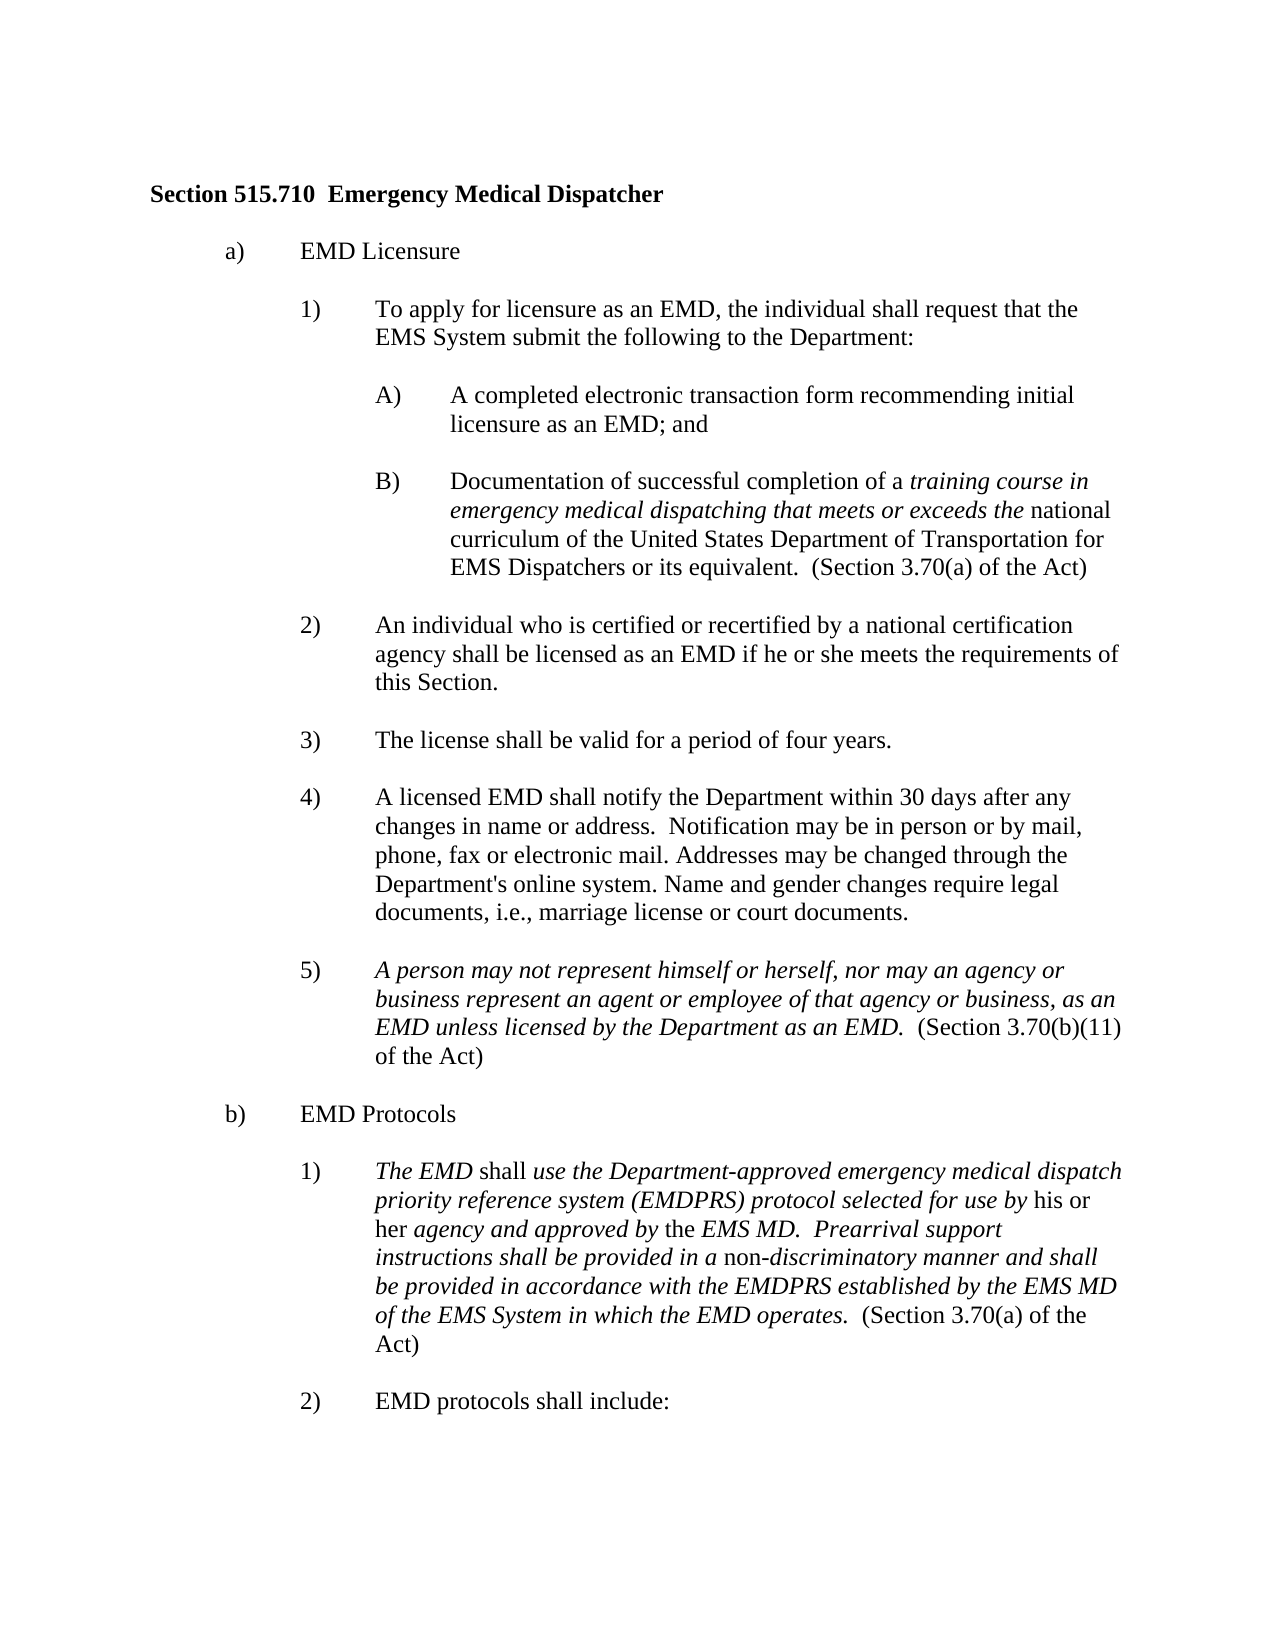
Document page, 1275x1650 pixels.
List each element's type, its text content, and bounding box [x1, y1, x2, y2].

text 2) An individual who is certified or recertified by a national certification agency shall be licensed as an EMD if he or she meets the requirements of this Section. [300, 610, 1125, 696]
text B) Documentation of successful completion of a training course in emergency medical dispatching that meets or exceeds the national curriculum of the United States Department of Transportation for EMS Dispatchers or its equivalent. (Section 3.70(a) of the Act) [375, 466, 1125, 581]
text A) A completed electronic transaction form recommending initial licensure as an EMD; and [375, 380, 1125, 437]
text 4) A licensed EMD shall notify the Department within 30 days after any changes in name or address. Notification may be in person or by mail, phone, fax or electronic mail. Addresses may be changed through the Department's online system. Name and gender changes require legal documents, i.e., marriage license or court documents. [300, 782, 1125, 926]
text Section 515.710 Emergency Medical Dispatcher [150, 179, 1125, 207]
text 2) EMD protocols shall include: [225, 1386, 1125, 1415]
text 5) A person may not represent himself or herself, nor may an agency or business represent an agent or employee of that agency or business, as an EMD unless licensed by the Department as an EMD. (Section 3.70(b)(11) of the Act) [300, 955, 1125, 1070]
text 3) The license shall be valid for a period of four years. [300, 725, 1125, 754]
text b) EMD Protocols [150, 1099, 1125, 1127]
text 1) The EMD shall use the Department-approved emergency medical dispatch priority reference system (EMDPRS) protocol selected for use by his or her agency and approved by the EMS MD. Prearrival support instructions shall be provided in a non-discriminatory manner and shall be provided in accordance with the EMDPRS established by the EMS MD of the EMS System in which the EMD operates. (Section 3.70(a) of the Act) [300, 1156, 1125, 1357]
text a) EMD Licensure [225, 236, 1125, 265]
text 1) To apply for licensure as an EMD, the individual shall request that the EMS System submit the following to the Department: [300, 294, 1125, 351]
